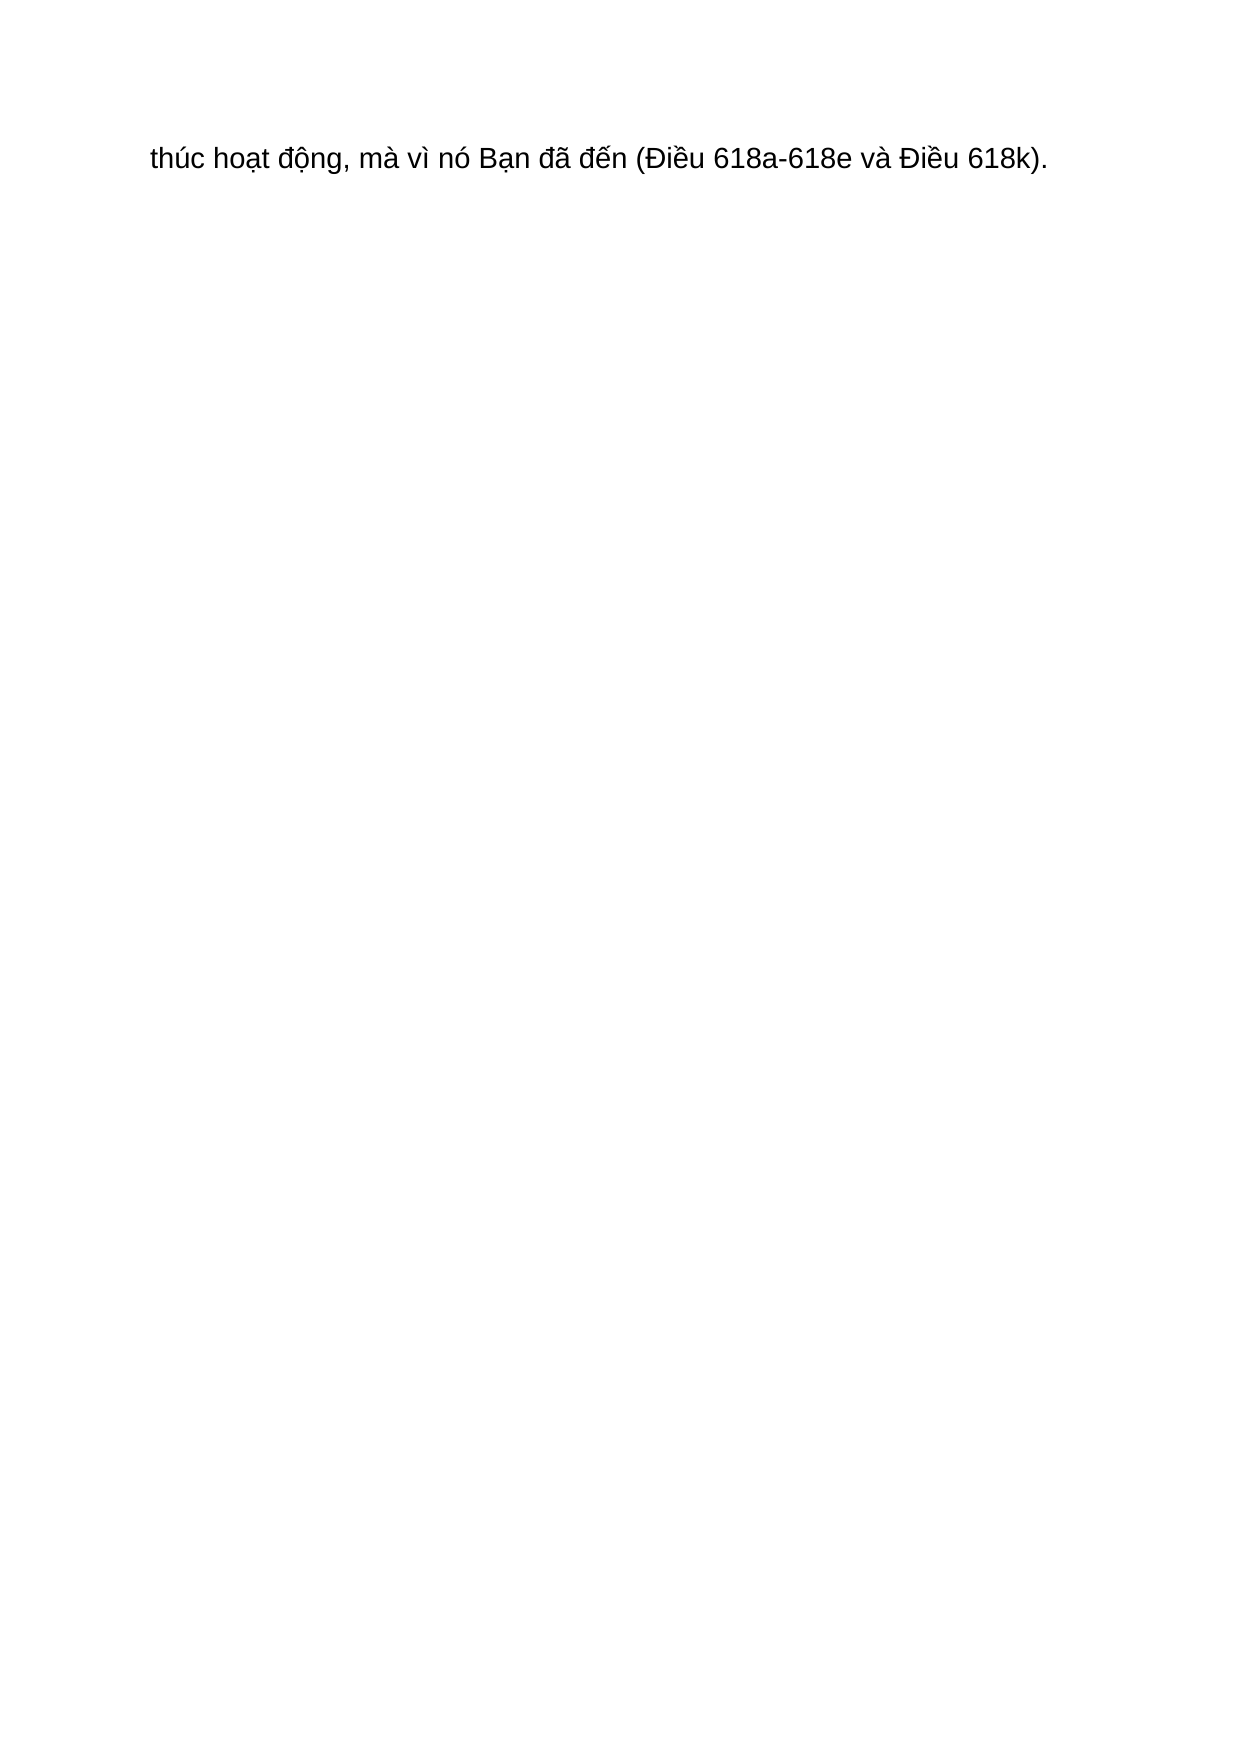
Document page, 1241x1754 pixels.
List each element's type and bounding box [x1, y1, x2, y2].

text [150, 141, 1086, 175]
